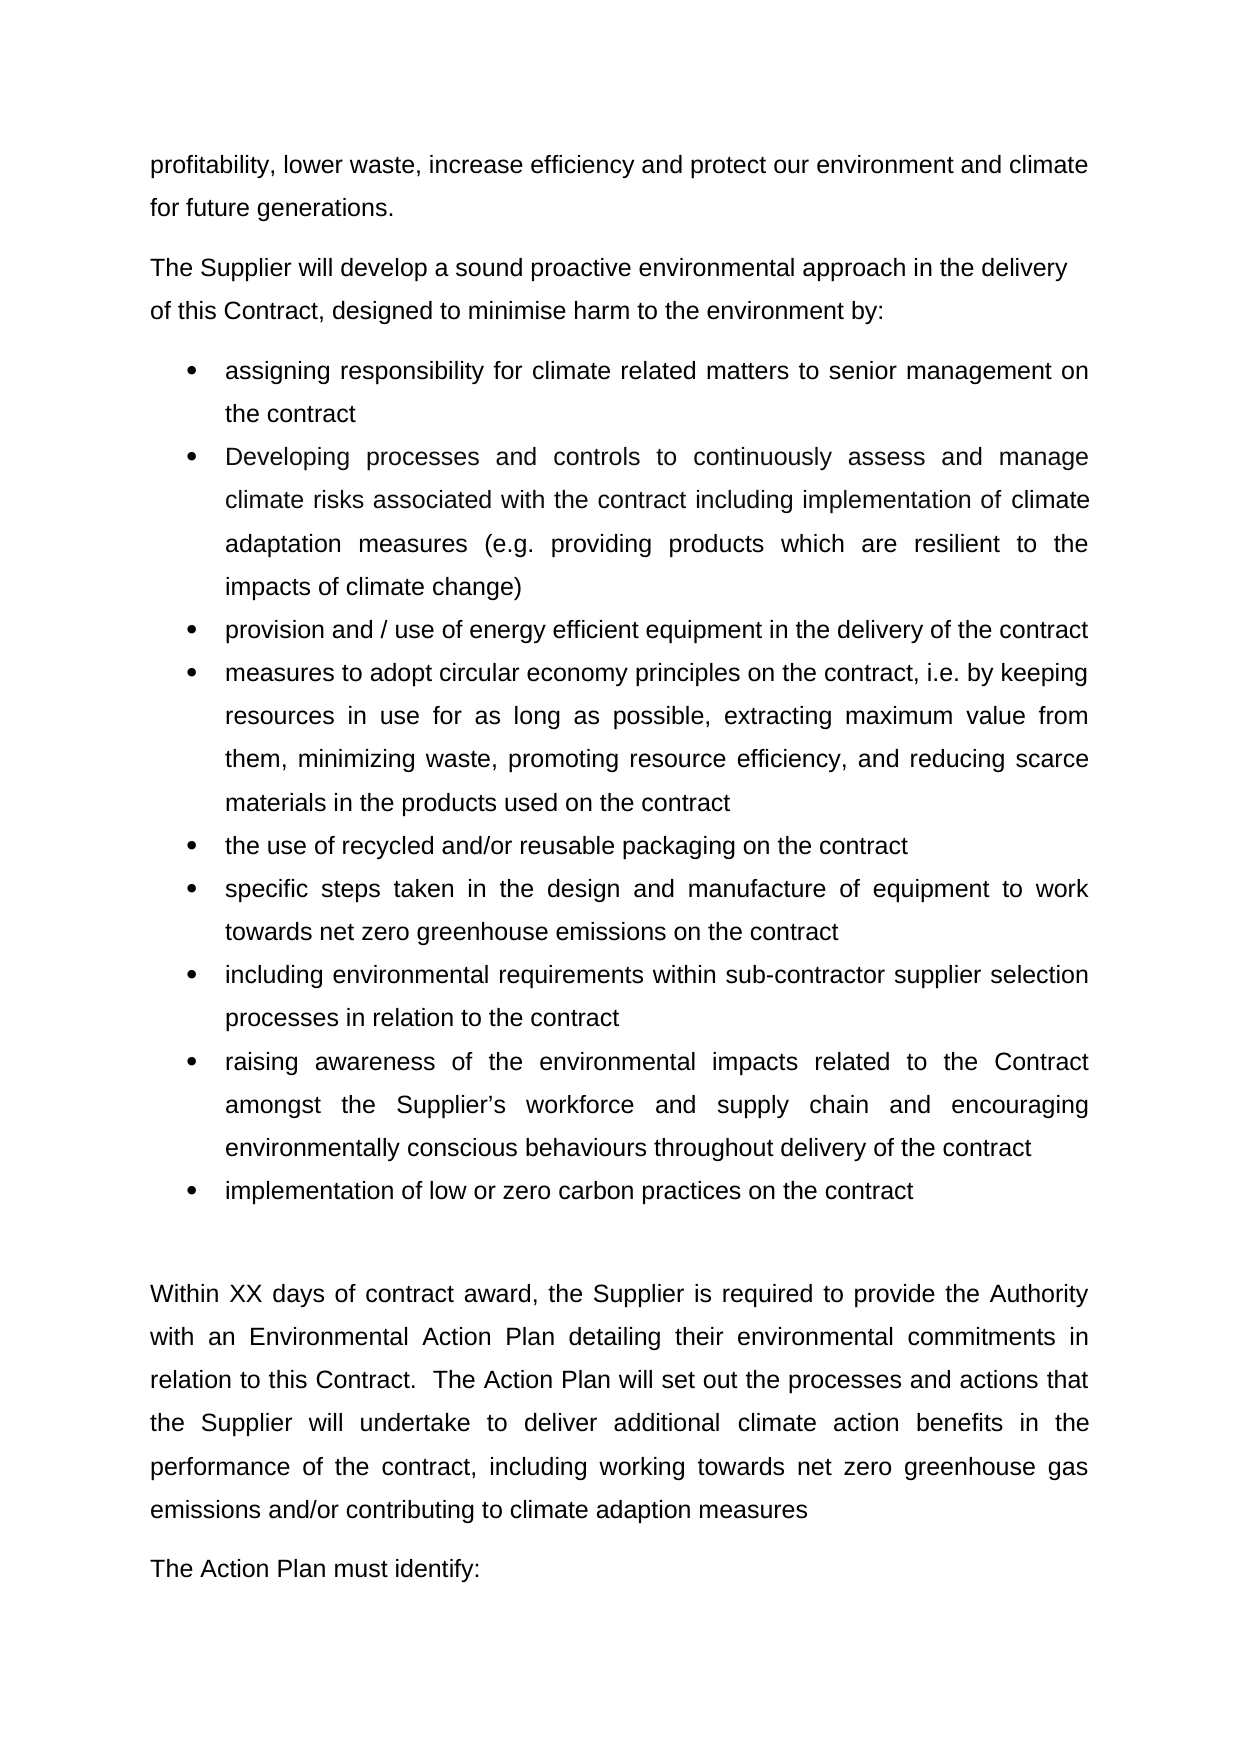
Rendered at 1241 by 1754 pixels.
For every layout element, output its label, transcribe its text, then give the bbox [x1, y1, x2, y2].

text The Supplier will develop a sound proactive environmental approach in the delivery of this Contract, designed to minimise harm to the environment by: [150, 253, 1090, 325]
list including environmental requirements within sub-contractor supplier selection processes in relation to the contract [187, 960, 1090, 1032]
list provision and / use of energy efficient equipment in the delivery of the contract [187, 615, 1090, 644]
list measures to adopt circular economy principles on the contract, i.e. by keeping resources in use for as long as possible, extracting maximum value from them, minimizing waste, promoting resource efficiency, and reducing scarce materials in the products used on the contract [187, 658, 1090, 816]
list implementation of low or zero carbon practices on the contract [187, 1176, 1090, 1205]
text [150, 150, 1090, 222]
list Developing processes and controls to continuously assess and manage climate risks associated with the contract including implementation of climate adaptation measures (e.g. providing products which are resilient to the impacts of climate change) [187, 442, 1090, 600]
text Within XX days of contract award, the Supplier is required to provide the Authority with an Environmental Action Plan detailing their environmental commitments in relation to this Contract. The Action Plan will set out the processes and actions that the Supplier will undertake to deliver additional climate action benefits in the performance of the contract, including working towards net zero greenhouse gas emissions and/or contributing to climate adaption measures [150, 1279, 1090, 1523]
text The Action Plan must identify: [150, 1554, 1090, 1583]
list raising awareness of the environmental impacts related to the Contract amongst the Supplier’s workforce and supply chain and encouraging environmentally conscious behaviours throughout delivery of the contract [187, 1047, 1090, 1162]
list specific steps taken in the design and manufacture of equipment to work towards net zero greenhouse emissions on the contract [187, 874, 1090, 946]
list the use of recycled and/or reusable packaging on the contract [187, 831, 1090, 859]
list assigning responsibility for climate related matters to senior management on the contract [187, 356, 1090, 428]
